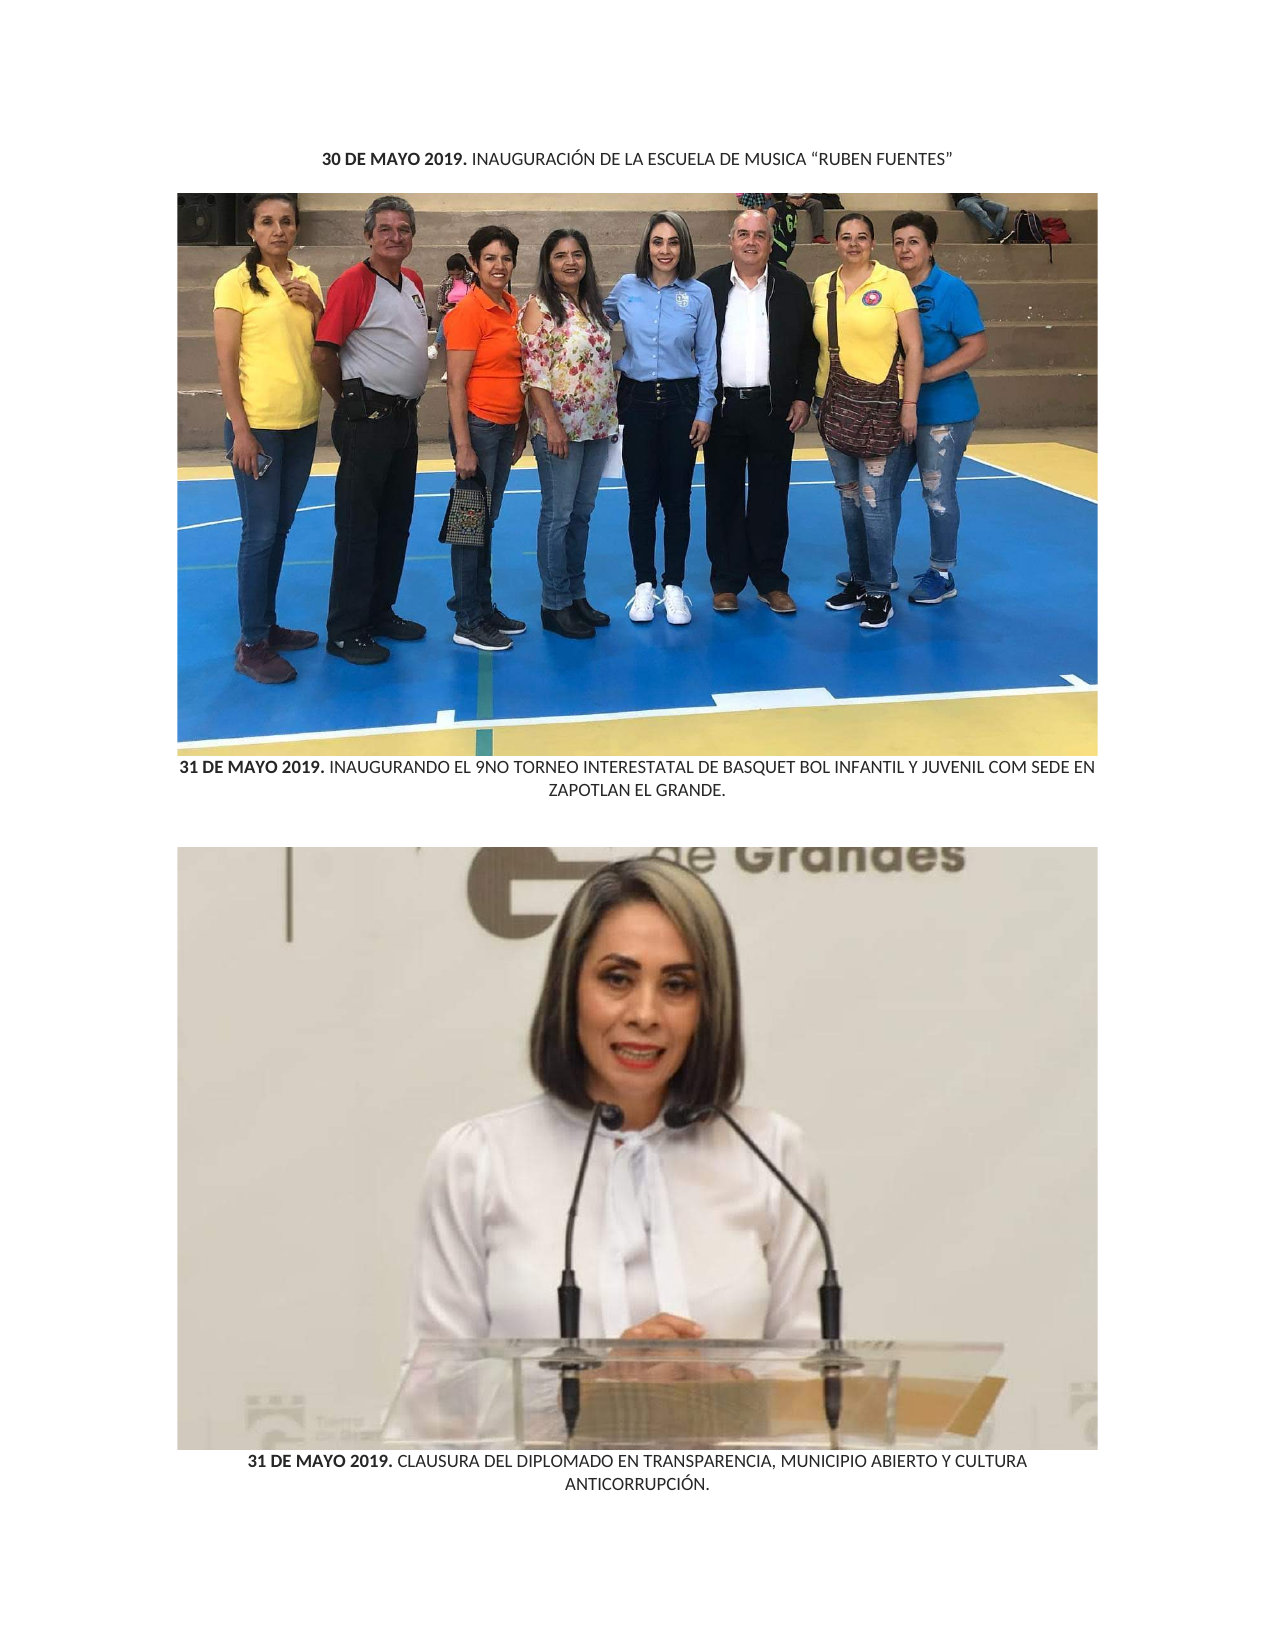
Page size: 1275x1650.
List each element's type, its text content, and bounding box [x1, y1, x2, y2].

text 31 de mayo 2019. inaugurando el 9no torneo interestatal de basquet bol infantil y juvenil com sede en zapotlan el grande. [177, 756, 1098, 801]
text 30 de mayo 2019. inauguración de la escuela de musica “ruben fuentes” [177, 148, 1098, 171]
text 31 de mayo 2019. clausura del diplomado en transparencia, municipio abierto y cultura anticorrupción. [177, 1450, 1098, 1495]
picture [177, 847, 1098, 1450]
picture [177, 193, 1098, 756]
